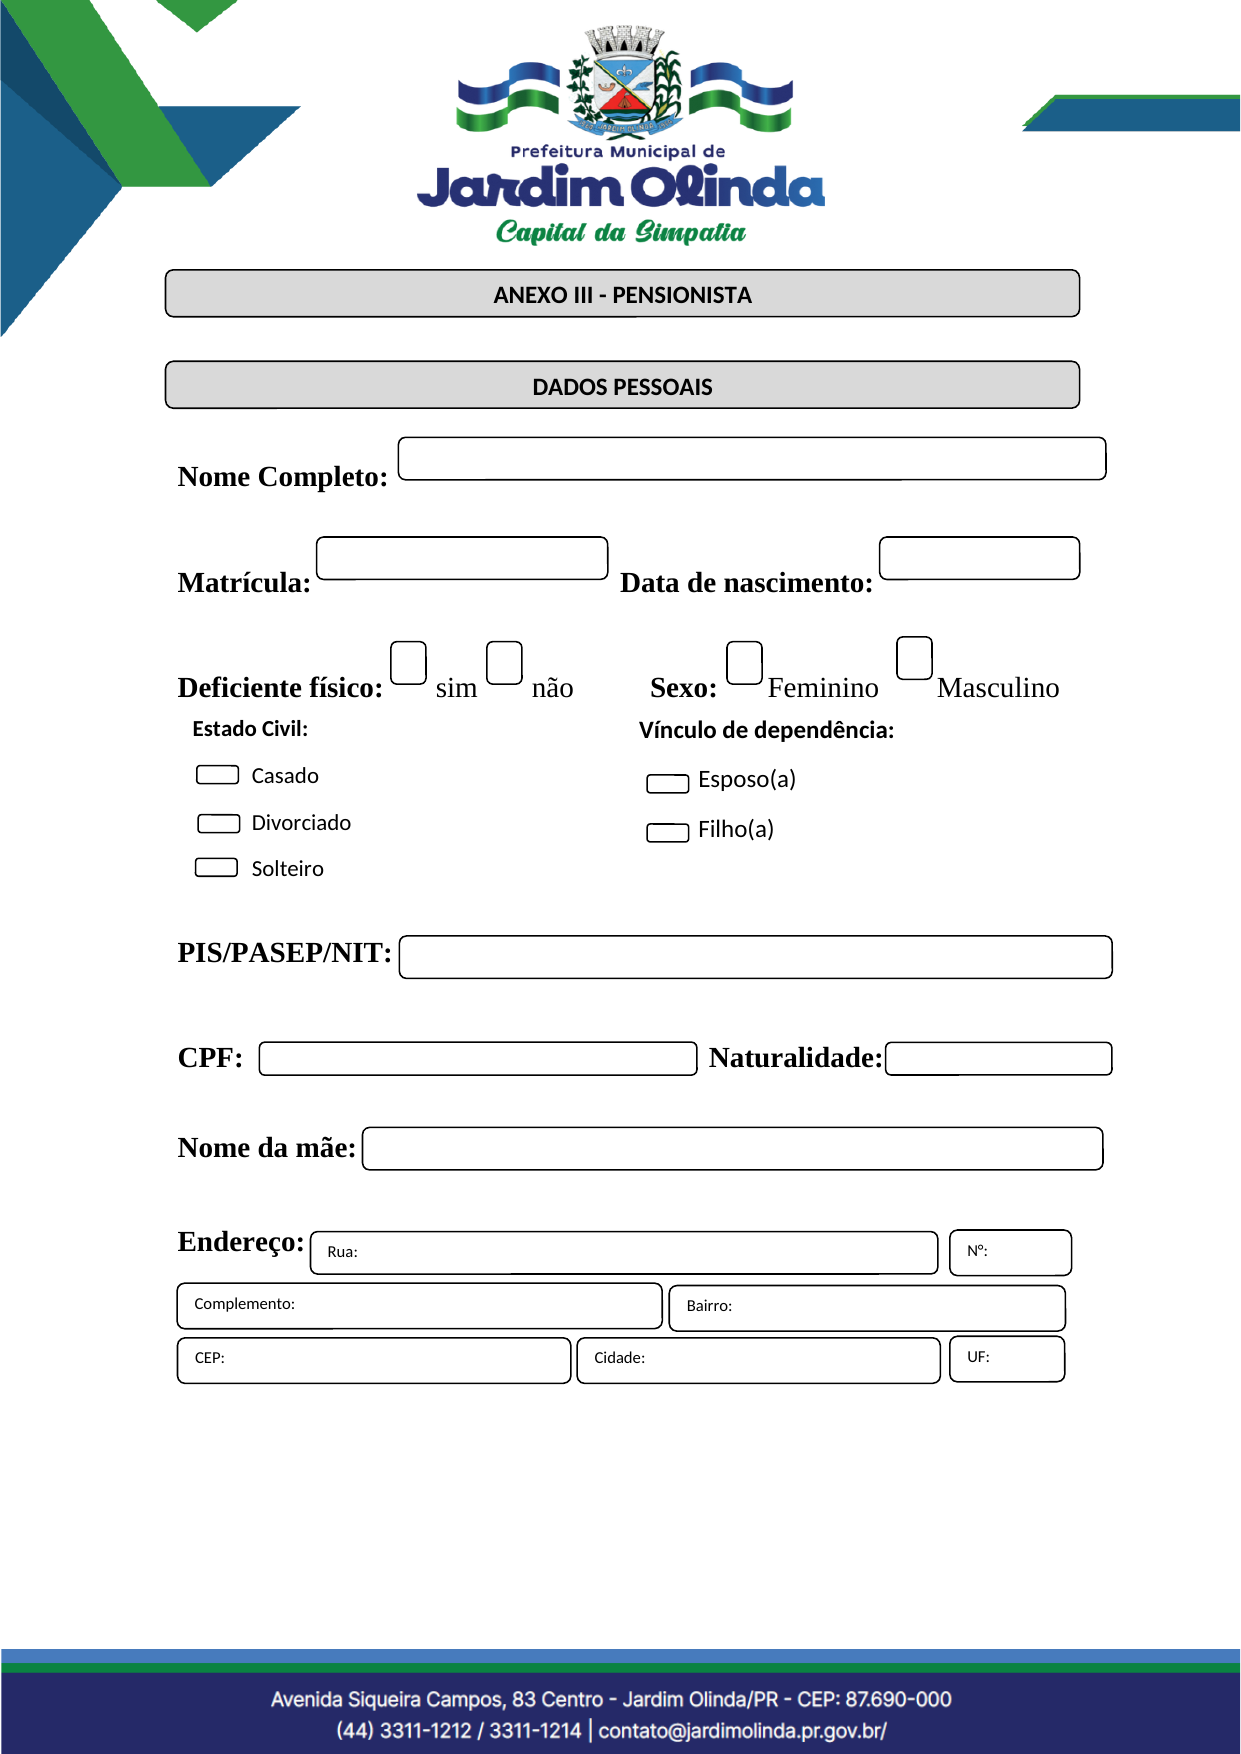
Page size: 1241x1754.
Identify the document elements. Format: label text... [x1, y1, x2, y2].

picture [1, 1649, 1241, 1754]
text PIS/PASEP/NIT: [177, 935, 403, 968]
text CPF: Naturalidade: [177, 1040, 1063, 1074]
text Endereço: [177, 1230, 316, 1257]
picture [0, 0, 1241, 344]
text Nome da mãe: [177, 1137, 361, 1163]
text Nome Completo: [177, 459, 1063, 493]
text Deficiente físico: sim não Sexo: Feminino Masculino [177, 671, 1063, 704]
text Matrícula: Data de nascimento: [177, 565, 1063, 598]
text Endereço: [932, 1230, 952, 1257]
